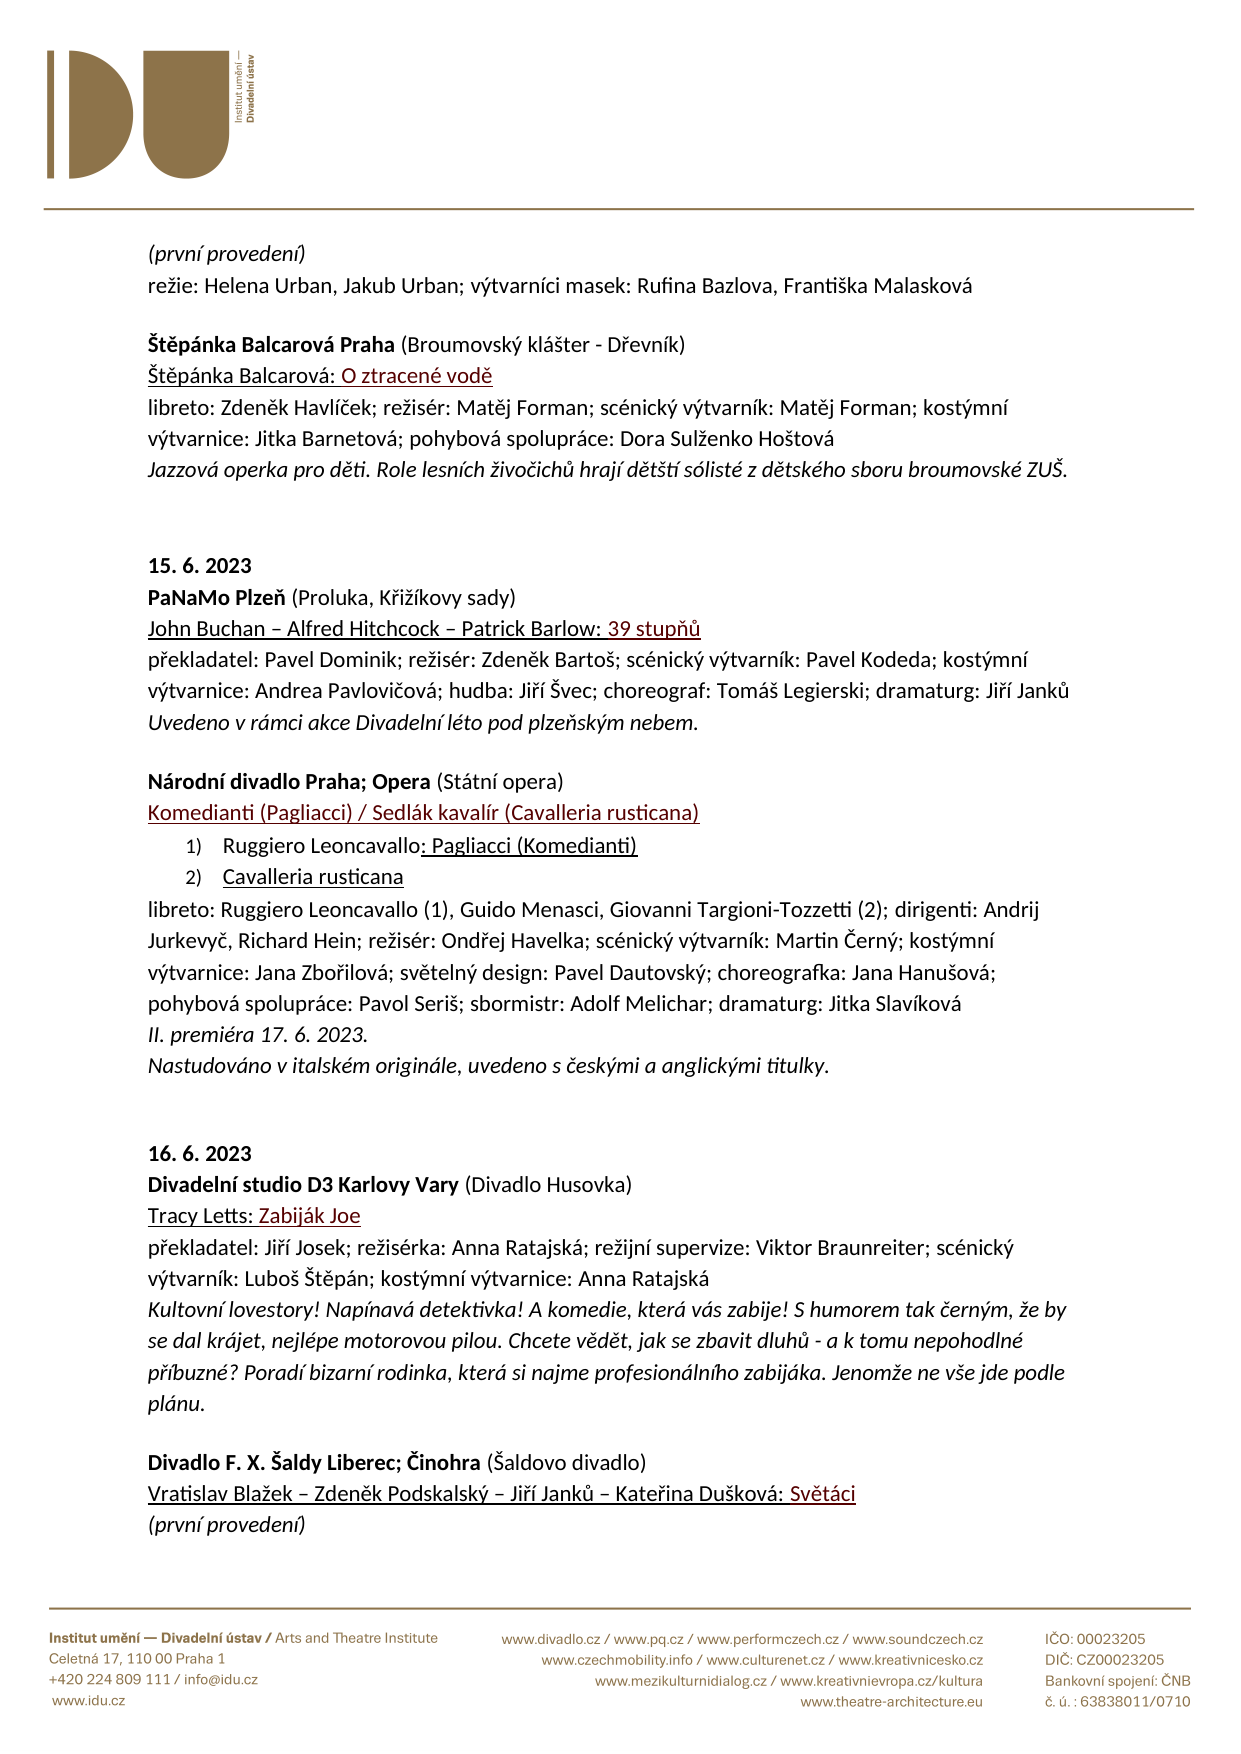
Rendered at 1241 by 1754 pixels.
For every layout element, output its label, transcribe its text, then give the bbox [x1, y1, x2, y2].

picture [0, 1599, 1239, 1751]
text libreto: Zdeněk Havlíček; režisér: Matěj Forman; scénický výtvarník: Matěj Forman; kostýmní výtvarnice: Jitka Barnetová; pohybová spolupráce: Dora Sulženko Hoštová [148, 389, 1093, 452]
list Ruggiero Leoncavallo: Pagliacci (Komedianti) [185, 828, 1093, 859]
picture [0, 0, 1239, 216]
text (první provedení) [148, 236, 1093, 268]
text Vratislav Blažek – Zdeněk Podskalský – Jiří Janků – Kateřina Dušková: Světáci [148, 1476, 1093, 1507]
text PaNaMo Plzeň (Proluka, Křižíkovy sady) [148, 580, 1093, 611]
text Nastudováno v italském originále, uvedeno s českými a anglickými titulky. [148, 1048, 1093, 1111]
text Divadelní studio D3 Karlovy Vary (Divadlo Husovka) [148, 1167, 1093, 1198]
text Tracy Letts: Zabiják Joe [148, 1198, 1093, 1229]
text překladatel: Jiří Josek; režisérka: Anna Ratajská; režijní supervize: Viktor Braunreiter; scénický výtvarník: Luboš Štěpán; kostýmní výtvarnice: Anna Ratajská [148, 1229, 1093, 1292]
text 16. 6. 2023 [148, 1139, 1093, 1167]
text Komedianti (Pagliacci) / Sedlák kavalír (Cavalleria rusticana) [148, 795, 1093, 826]
text (první provedení) [148, 1507, 1093, 1539]
text režie: Helena Urban, Jakub Urban; výtvarníci masek: Rufina Bazlova, Františka Malasková [148, 268, 1093, 299]
text Kultovní lovestory! Napínavá detektivka! A komedie, která vás zabije! S humorem tak černým, že by se dal krájet, nejlépe motorovou pilou. Chcete vědět, jak se zbavit dluhů - a k tomu nepohodlné příbuzné? Poradí bizarní rodinka, která si najme profesionálního zabijáka. Jenomže ne vše jde podle plánu. [148, 1292, 1093, 1417]
text John Buchan – Alfred Hitchcock – Patrick Barlow: 39 stupňů [148, 611, 1093, 642]
text Jazzová operka pro děti. Role lesních živočichů hrají dětští sólisté z dětského sboru broumovské ZUŠ. [148, 452, 1093, 483]
text II. premiéra 17. 6. 2023. [148, 1017, 1093, 1048]
text 15. 6. 2023 [148, 552, 1093, 580]
text překladatel: Pavel Dominik; režisér: Zdeněk Bartoš; scénický výtvarník: Pavel Kodeda; kostýmní výtvarnice: Andrea Pavlovičová; hudba: Jiří Švec; choreograf: Tomáš Legierski; dramaturg: Jiří Janků [148, 642, 1093, 705]
text Štěpánka Balcarová: O ztracené vodě [148, 358, 1093, 389]
text Divadlo F. X. Šaldy Liberec; Činohra (Šaldovo divadlo) [148, 1445, 1093, 1476]
text libreto: Ruggiero Leoncavallo (1), Guido Menasci, Giovanni Targioni-Tozzetti (2); dirigenti: Andrij Jurkevyč, Richard Hein; režisér: Ondřej Havelka; scénický výtvarník: Martin Černý; kostýmní výtvarnice: Jana Zbořilová; světelný design: Pavel Dautovský; choreografka: Jana Hanušová; pohybová spolupráce: Pavol Seriš; sbormistr: Adolf Melichar; dramaturg: Jitka Slavíková [148, 892, 1093, 1017]
text Národní divadlo Praha; Opera (Státní opera) [148, 764, 1093, 795]
text Uvedeno v rámci akce Divadelní léto pod plzeňským nebem. [148, 705, 1093, 736]
text Štěpánka Balcarová Praha (Broumovský klášter - Dřevník) [148, 327, 1093, 358]
list Cavalleria rusticana [185, 859, 1093, 891]
